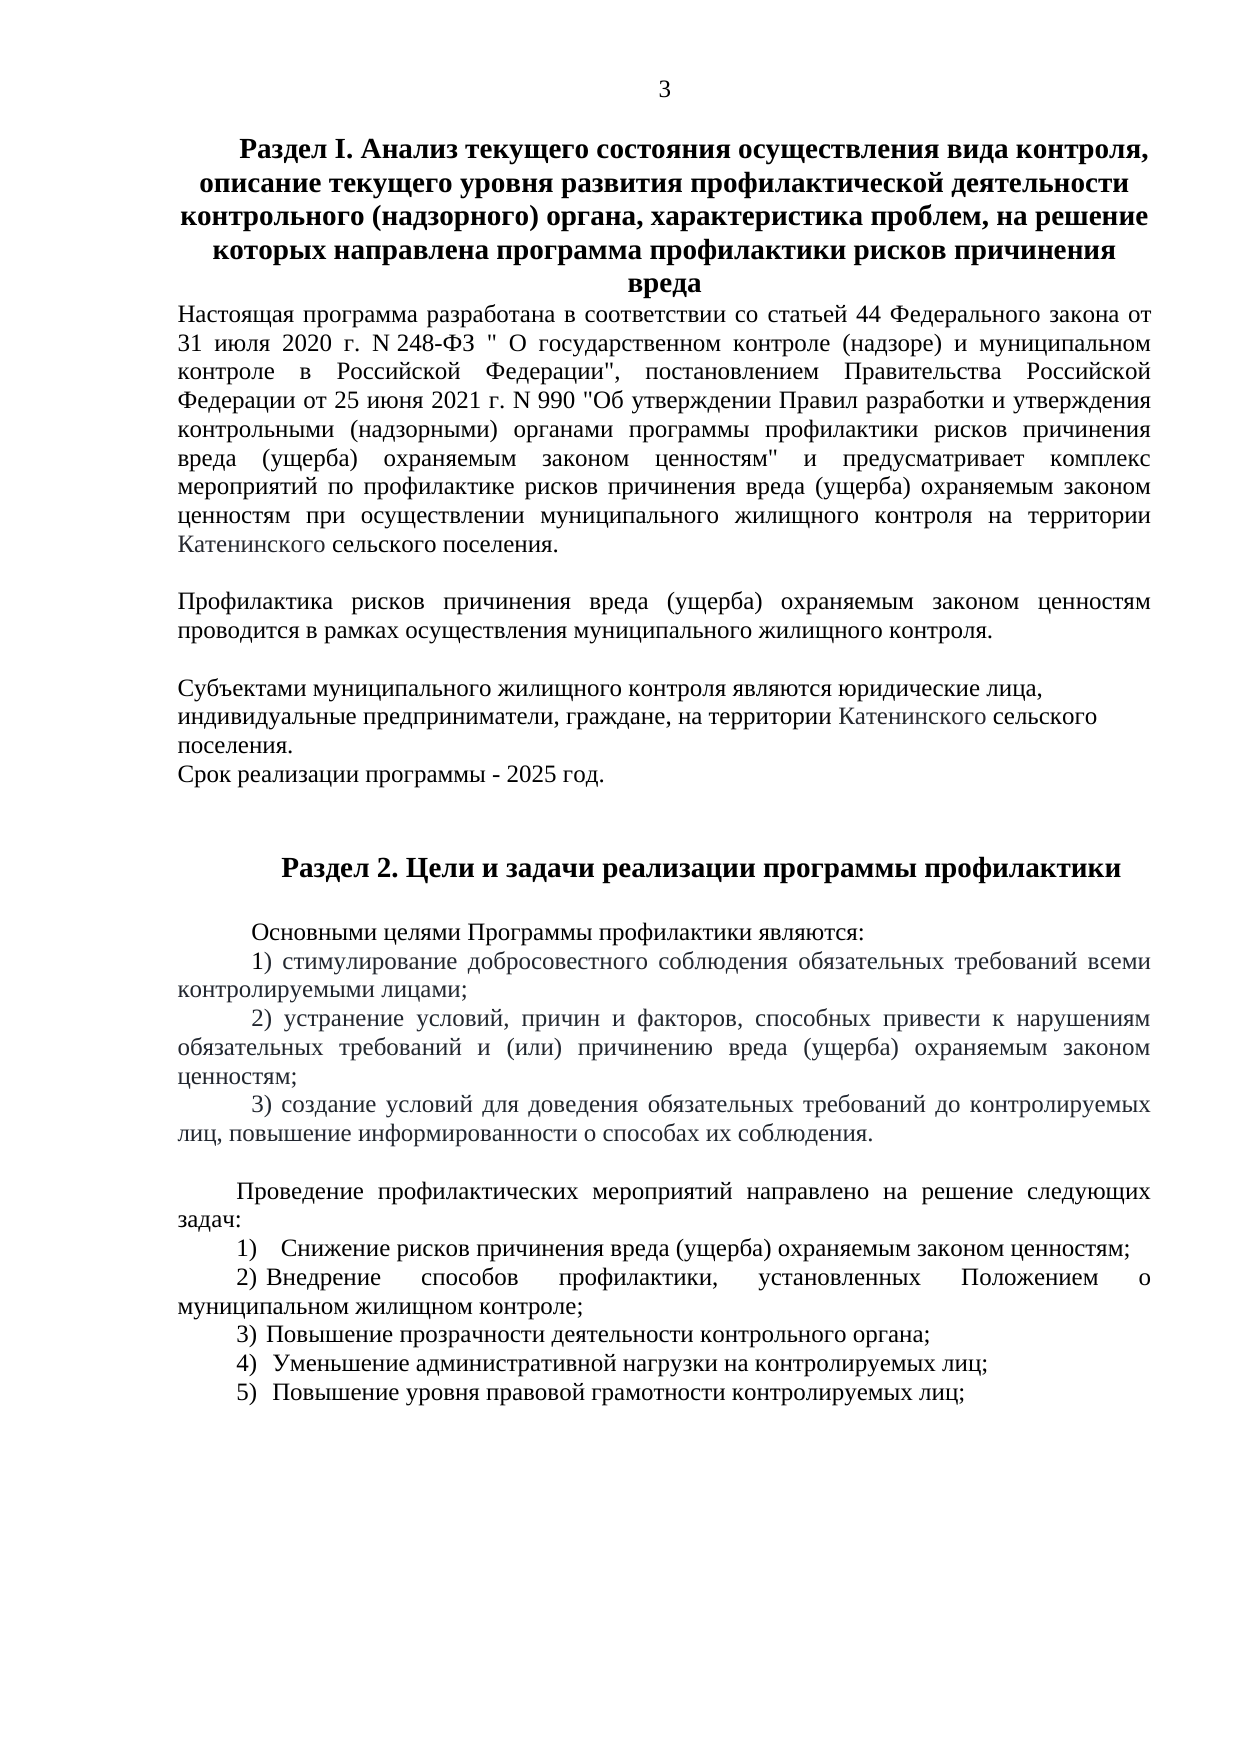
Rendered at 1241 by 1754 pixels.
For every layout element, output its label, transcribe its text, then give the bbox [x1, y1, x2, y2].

text Основными целями Программы профилактики являются: [177, 917, 1152, 946]
list Повышение прозрачности деятельности контрольного органа; [177, 1319, 1152, 1348]
list Повышение уровня правовой грамотности контролируемых лиц; [177, 1377, 1152, 1406]
text Субъектами муниципального жилищного контроля являются юридические лица, индивидуальные предприниматели, граждане, на территории Катенинского сельского поселения. [177, 673, 1152, 759]
text Срок реализации программы - 2025 год. [177, 759, 1152, 788]
list Уменьшение административной нагрузки на контролируемых лиц; [177, 1348, 1152, 1377]
text Раздел 2. Цели и задачи реализации программы профилактики [177, 850, 1152, 883]
text 3) создание условий для доведения обязательных требований до контролируемых лиц, повышение информированности о способах их соблюдения. [177, 1089, 1152, 1147]
text Настоящая программа разработана в соответствии со статьей 44 Федерального закона от 31 июля 2020 г. N 248-ФЗ " О государственном контроле (надзоре) и муниципальном контроле в Российской Федерации", постановлением Правительства Российской Федерации от 25 июня 2021 г. N 990 "Об утверждении Правил разработки и утверждения контрольными (надзорными) органами программы профилактики рисков причинения вреда (ущерба) охраняемым законом ценностям" и предусматривает комплекс мероприятий по профилактике рисков причинения вреда (ущерба) охраняемым законом ценностям при осуществлении муниципального жилищного контроля на территории Катенинского сельского поселения. [177, 299, 1152, 558]
list Снижение рисков причинения вреда (ущерба) охраняемым законом ценностям; [236, 1233, 1152, 1262]
list Внедрение способов профилактики, установленных Положением о муниципальном жилищном контроле; [177, 1262, 1152, 1319]
text 1) стимулирование добросовестного соблюдения обязательных требований всеми контролируемыми лицами; [177, 946, 1152, 1003]
text 2) устранение условий, причин и факторов, способных привести к нарушениям обязательных требований и (или) причинению вреда (ущерба) охраняемым законом ценностям; [177, 1003, 1152, 1089]
text Профилактика рисков причинения вреда (ущерба) охраняемым законом ценностям проводится в рамках осуществления муниципального жилищного контроля. [177, 586, 1152, 644]
text Раздел I. Анализ текущего состояния осуществления вида контроля, описание текущего уровня развития профилактической деятельности контрольного (надзорного) органа, характеристика проблем, на решение которых направлена программа профилактики рисков причинения вреда [177, 131, 1152, 299]
text Проведение профилактических мероприятий направлено на решение следующих задач: [177, 1176, 1152, 1233]
